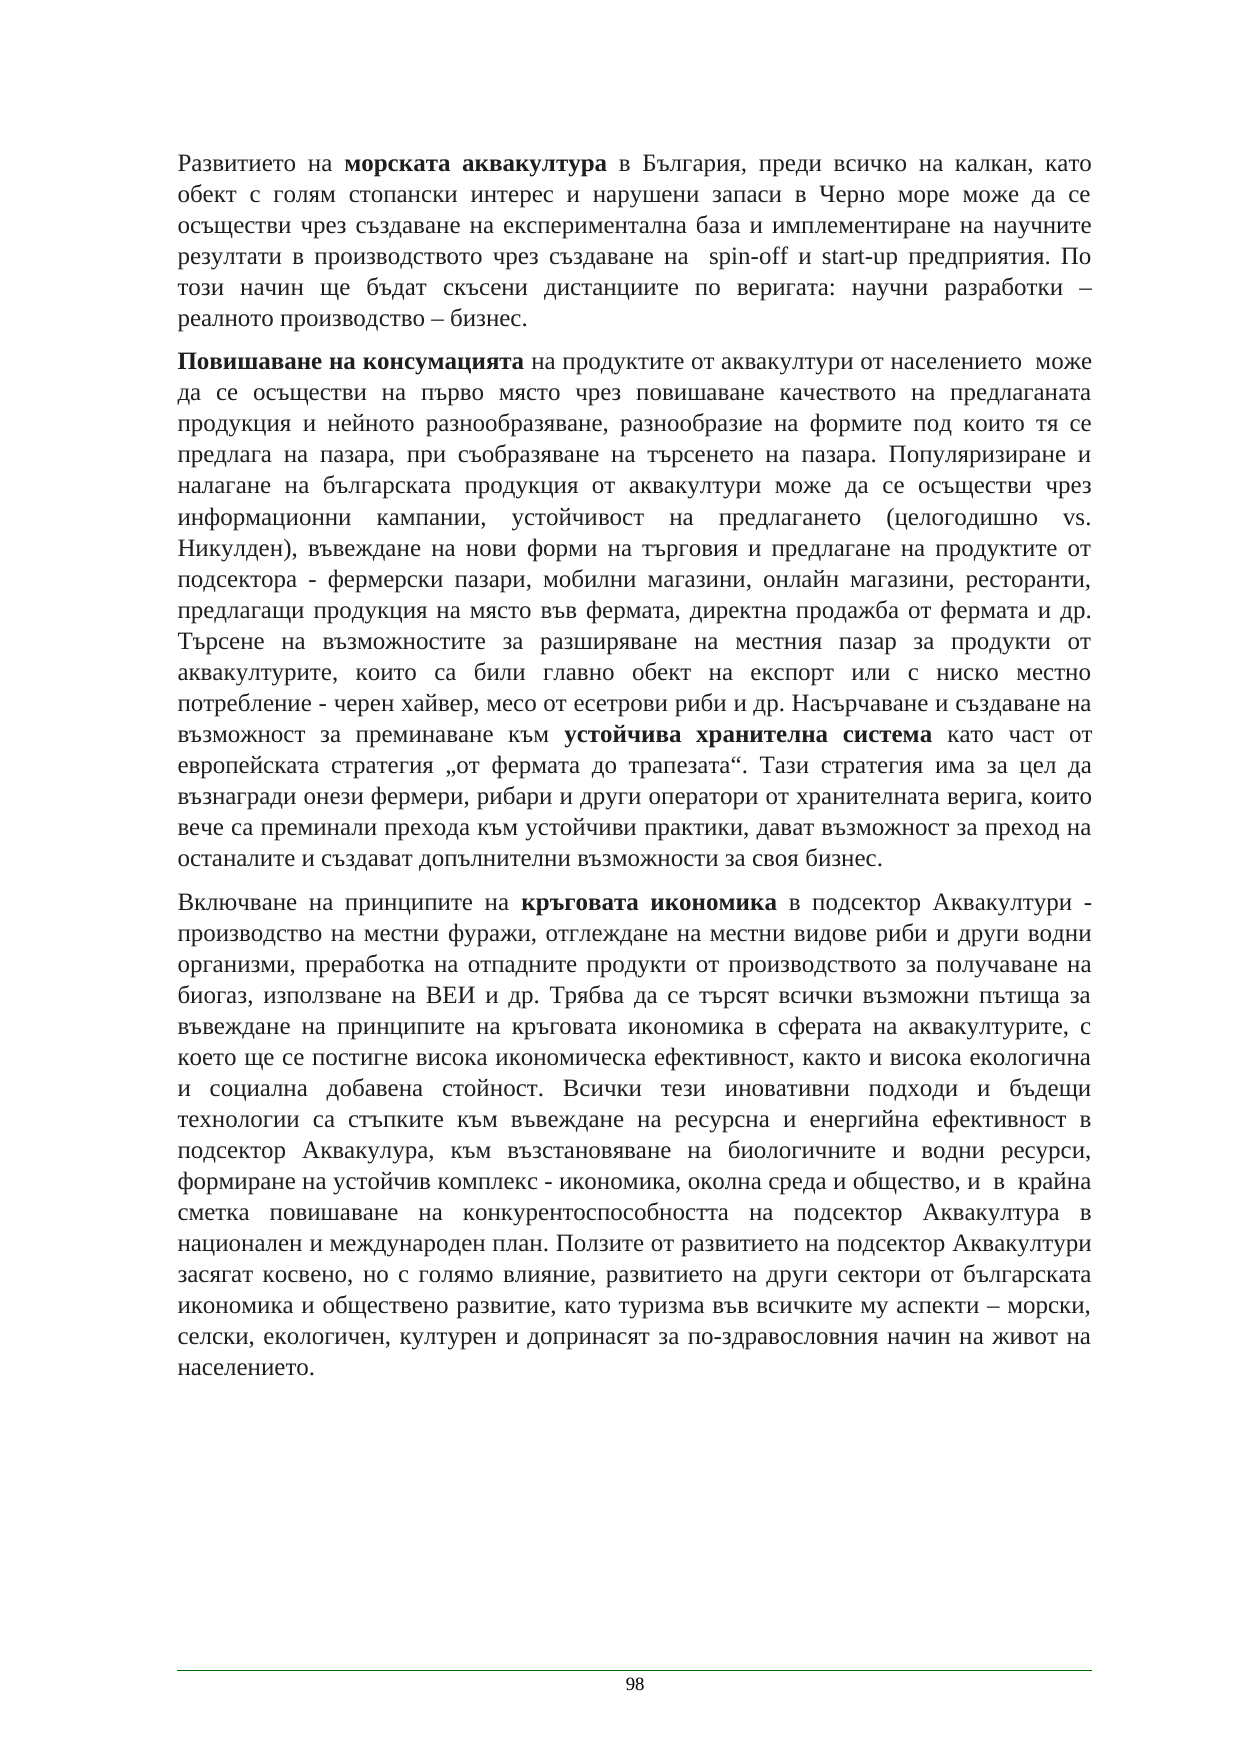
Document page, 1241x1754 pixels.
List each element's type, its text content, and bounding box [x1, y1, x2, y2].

text Развитието на морската аквакултура в България, преди всичко на калкан, като обект с голям стопански интерес и нарушени запаси в Черно море може да се осъществи чрез създаване на експериментална база и имплементиране на научните резултати в производството чрез създаване на spin-off и start-up предприятия. По този начин ще бъдат скъсени дистанциите по веригата: научни разработки – реалното производство – бизнес. [177, 148, 1092, 332]
text Включване на принципите на кръговата икономика в подсектор Аквакултури - производство на местни фуражи, отглеждане на местни видове риби и други водни организми, преработка на отпадните продукти от производството за получаване на биогаз, използване на ВЕИ и др. Трябва да се търсят всички възможни пътища за въвеждане на принципите на кръговата икономика в сферата на аквакултурите, с което ще се постигне висока икономическа ефективност, както и висока екологична и социална добавена стойност. Всички тези иновативни подходи и бъдещи технологии са стъпките към въвеждане на ресурсна и енергийна ефективност в подсектор Аквакулура, към възстановяване на биологичните и водни ресурси, формиране на устойчив комплекс - икономика, околна среда и общество, и в крайна сметка повишаване на конкурентоспособността на подсектор Аквакултура в национален и международен план. Ползите от развитието на подсектор Аквакултури засягат косвено, но с голямо влияние, развитието на други сектори от българската икономика и обществено развитие, като туризма във всичките му аспекти – морски, селски, екологичен, културен и допринасят за по-здравословния начин на живот на населението. [177, 887, 1092, 1381]
text Повишаване на консумацията на продуктите от аквакултури от населението може да се осъществи на първо място чрез повишаване качеството на предлаганата продукция и нейното разнообразяване, разнообразие на формите под които тя се предлага на пазара, при съобразяване на търсенето на пазара. Популяризиране и налагане на българската продукция от аквакултури може да се осъществи чрез информационни кампании, устойчивост на предлагането (целогодишно vs. Никулден), въвеждане на нови форми на търговия и предлагане на продуктите от подсектора - фермерски пазари, мобилни магазини, онлайн магазини, ресторанти, предлагащи продукция на място във фермата, директна продажба от фермата и др. Търсене на възможностите за разширяване на местния пазар за продукти от аквакултурите, които са били главно обект на експорт или с ниско местно потребление - черен хайвер, месо от есетрови риби и др. Насърчаване и създаване на възможност за преминаване към устойчива хранителна система като част от европейската стратегия „от фермата до трапезата“. Тази стратегия има за цел да възнагради онези фермери, рибари и други оператори от хранителната верига, които вече са преминали прехода към устойчиви практики, дават възможност за преход на останалите и създават допълнителни възможности за своя бизнес. [177, 346, 1092, 872]
